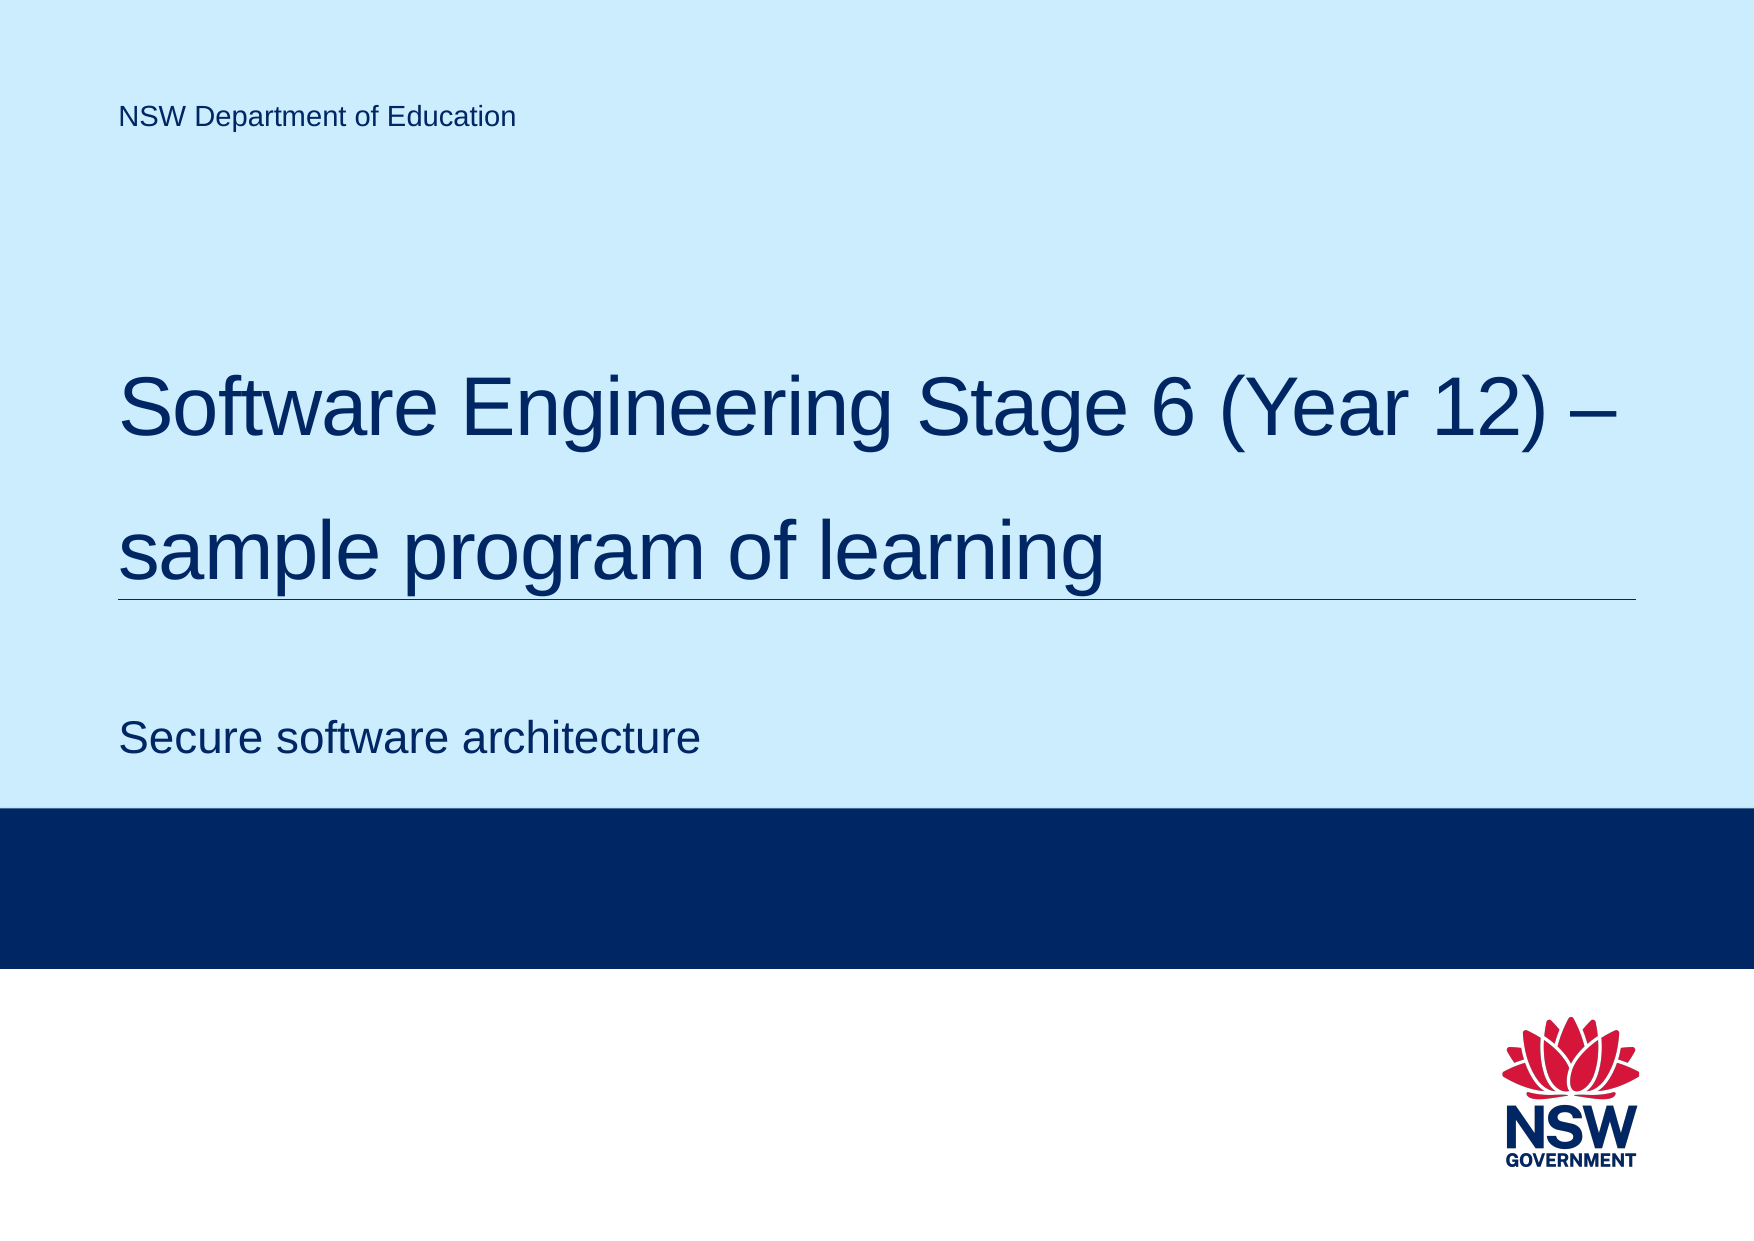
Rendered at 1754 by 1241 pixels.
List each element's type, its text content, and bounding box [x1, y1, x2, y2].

subtitle Secure software architectureContents [118, 711, 1636, 763]
picture [0, 0, 1754, 969]
title Software Engineering Stage 6 (Year 12) – sample program of learning [118, 357, 1636, 599]
picture [1502, 1017, 1640, 1167]
